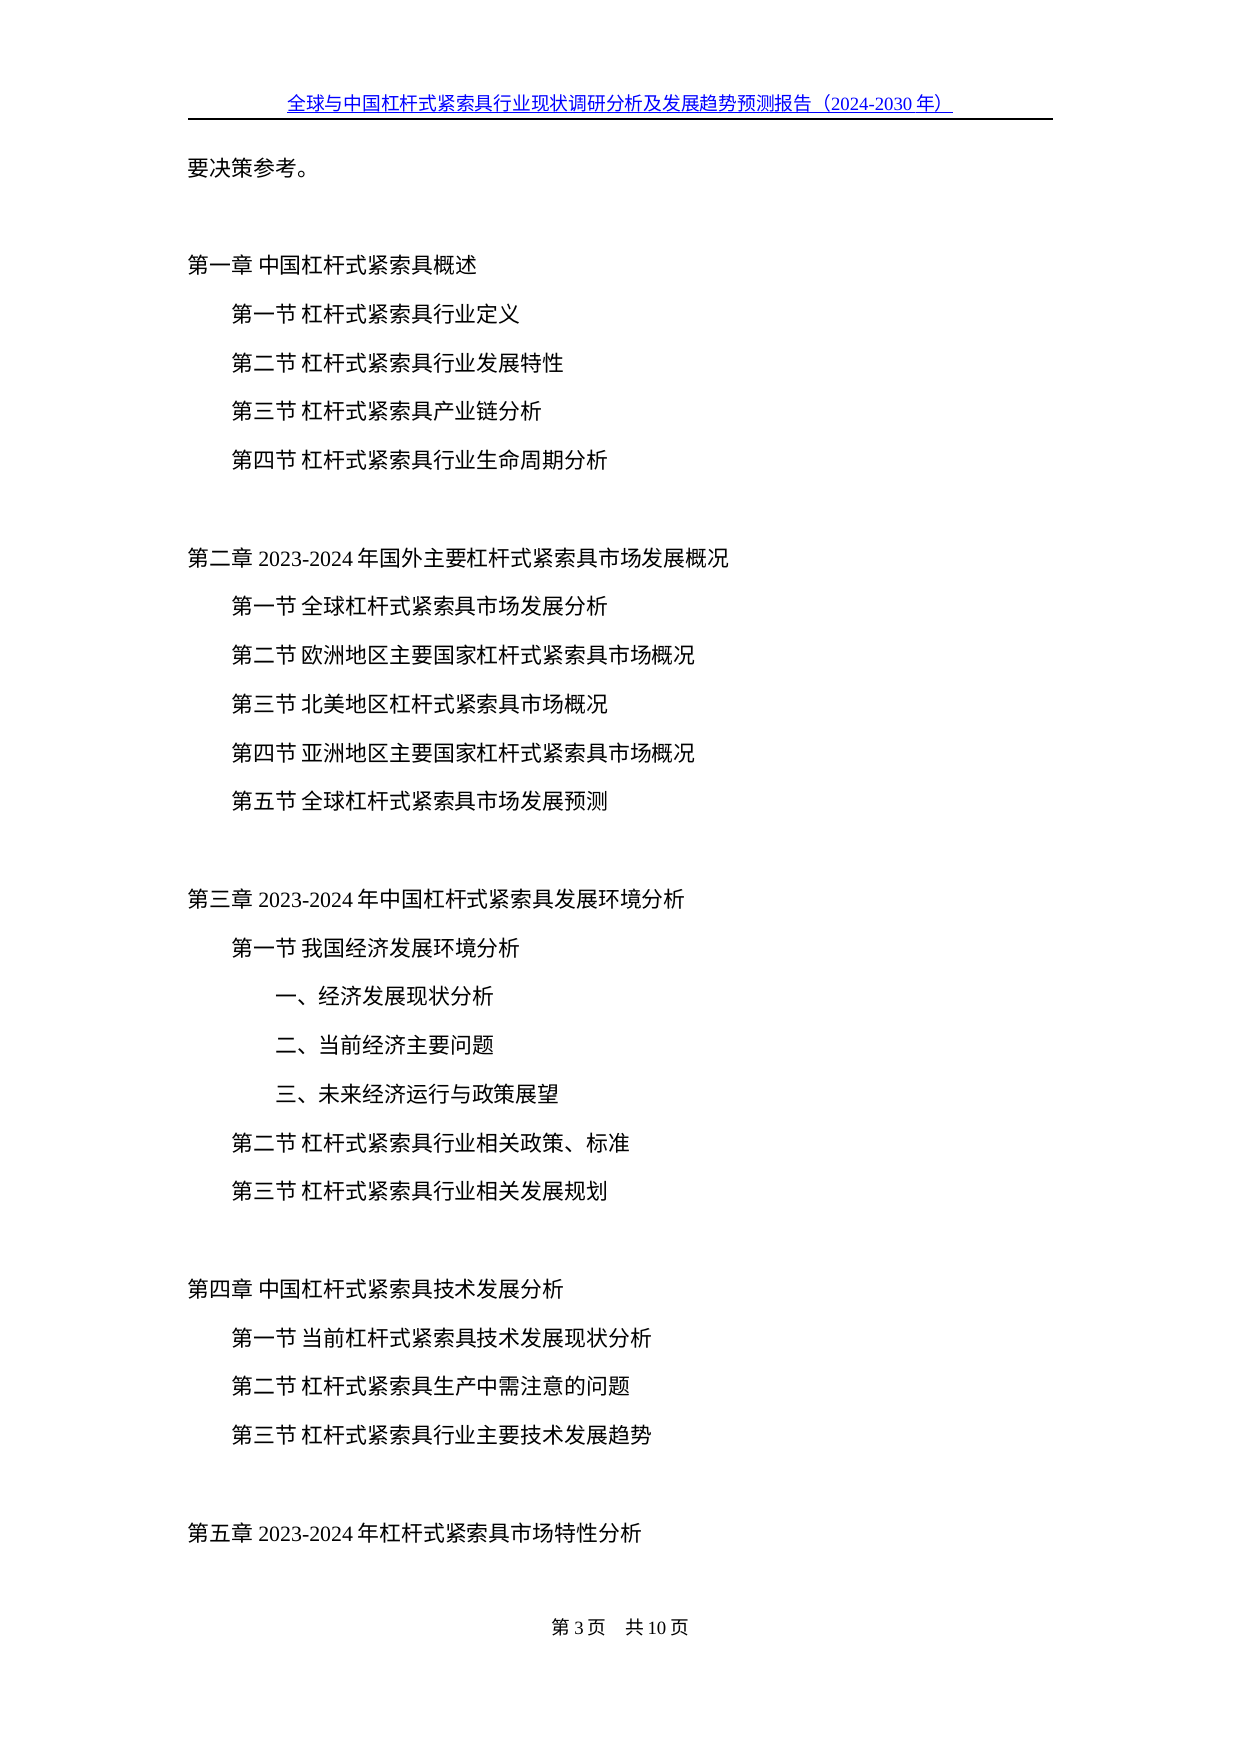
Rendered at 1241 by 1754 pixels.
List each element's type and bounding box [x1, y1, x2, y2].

text [187, 150, 1053, 1548]
